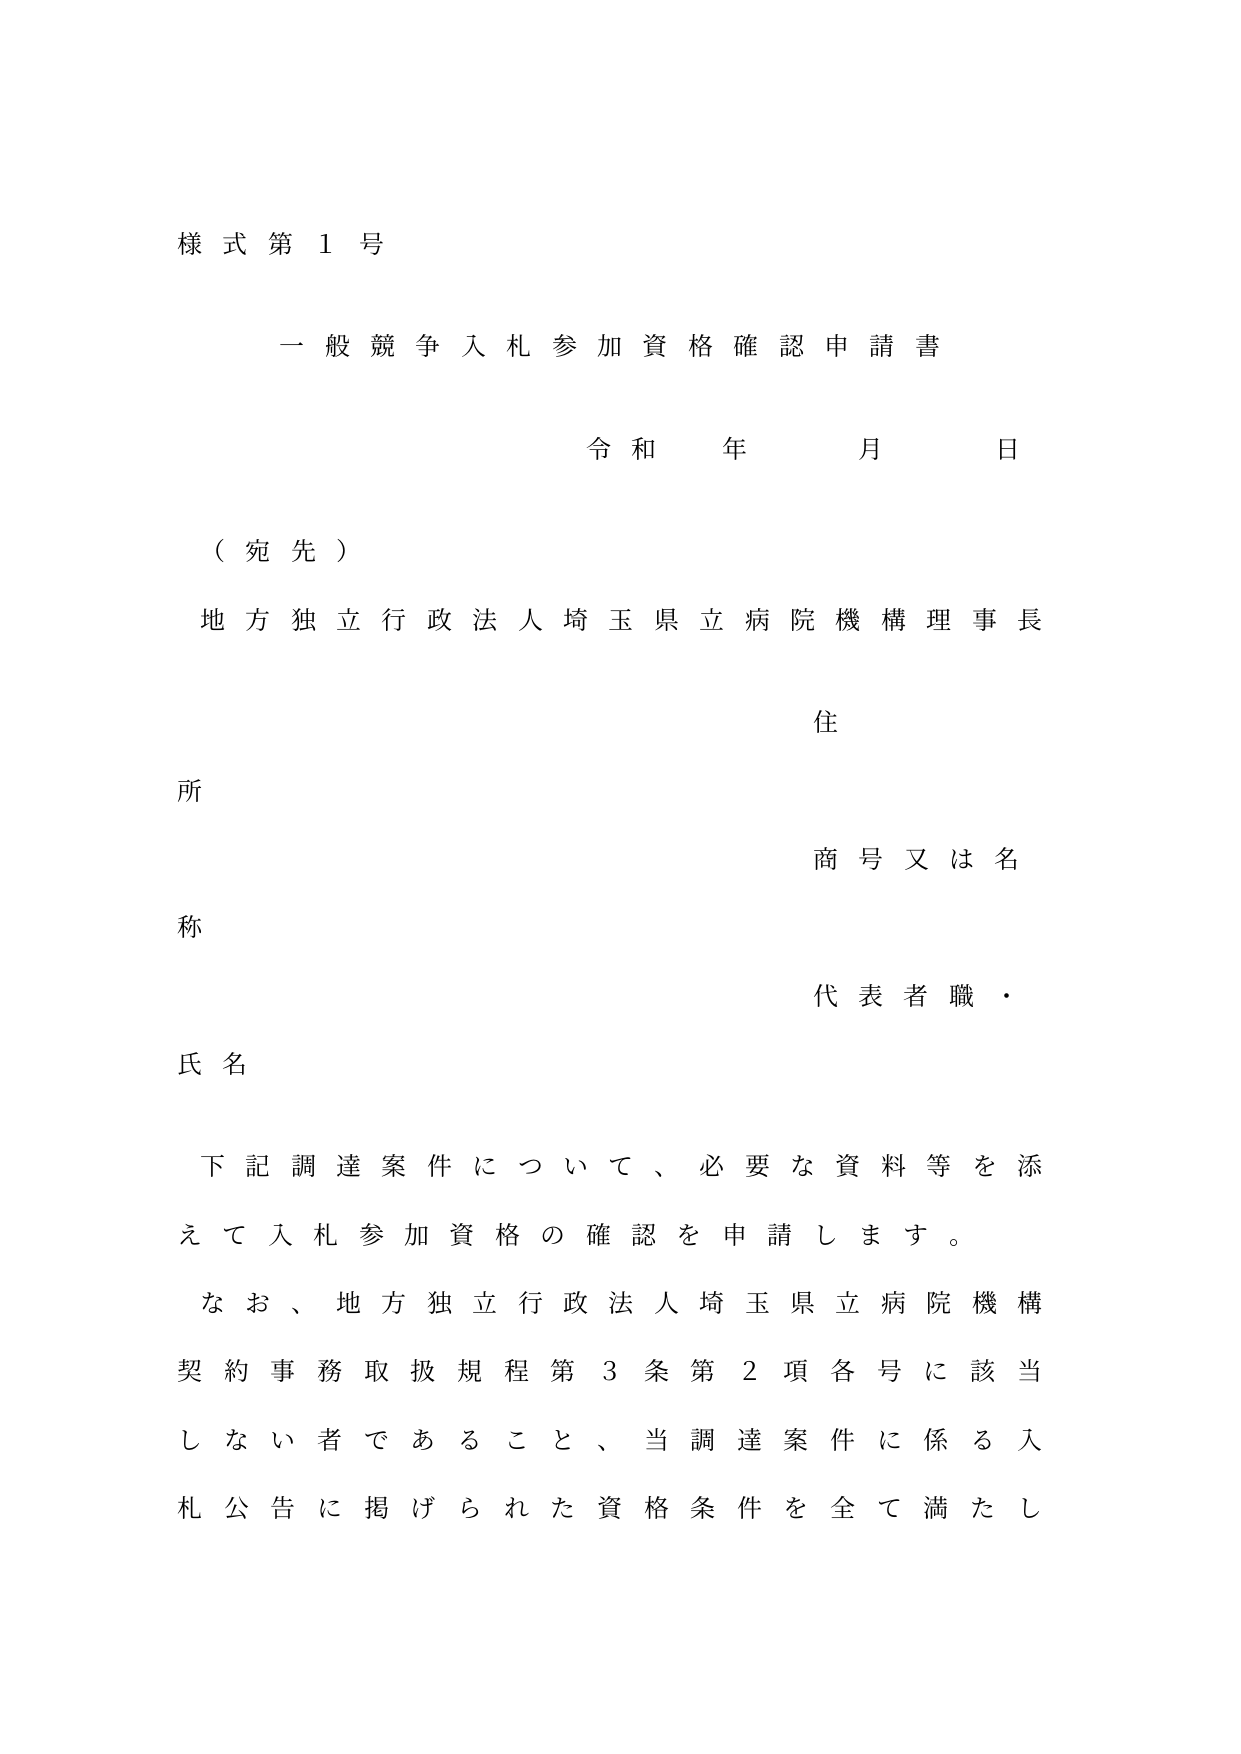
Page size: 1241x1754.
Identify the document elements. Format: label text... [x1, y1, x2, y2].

text 代表者職・氏名 [177, 960, 1063, 1097]
text 令和 年 月 日 [177, 413, 1040, 482]
text 住 所 [177, 687, 1063, 823]
text 商号又は名称 [177, 823, 1063, 960]
text 下記調達案件について、必要な資料等を添えて入札参加資格の確認を申請します。 [177, 1131, 1063, 1268]
text 様式第１号 [177, 208, 1063, 277]
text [177, 1268, 1063, 1541]
text 地方独立行政法人埼玉県立病院機構理事長 [200, 584, 1063, 653]
text （宛先） [200, 516, 1063, 584]
text 一般競争入札参加資格確認申請書 [177, 311, 1063, 379]
